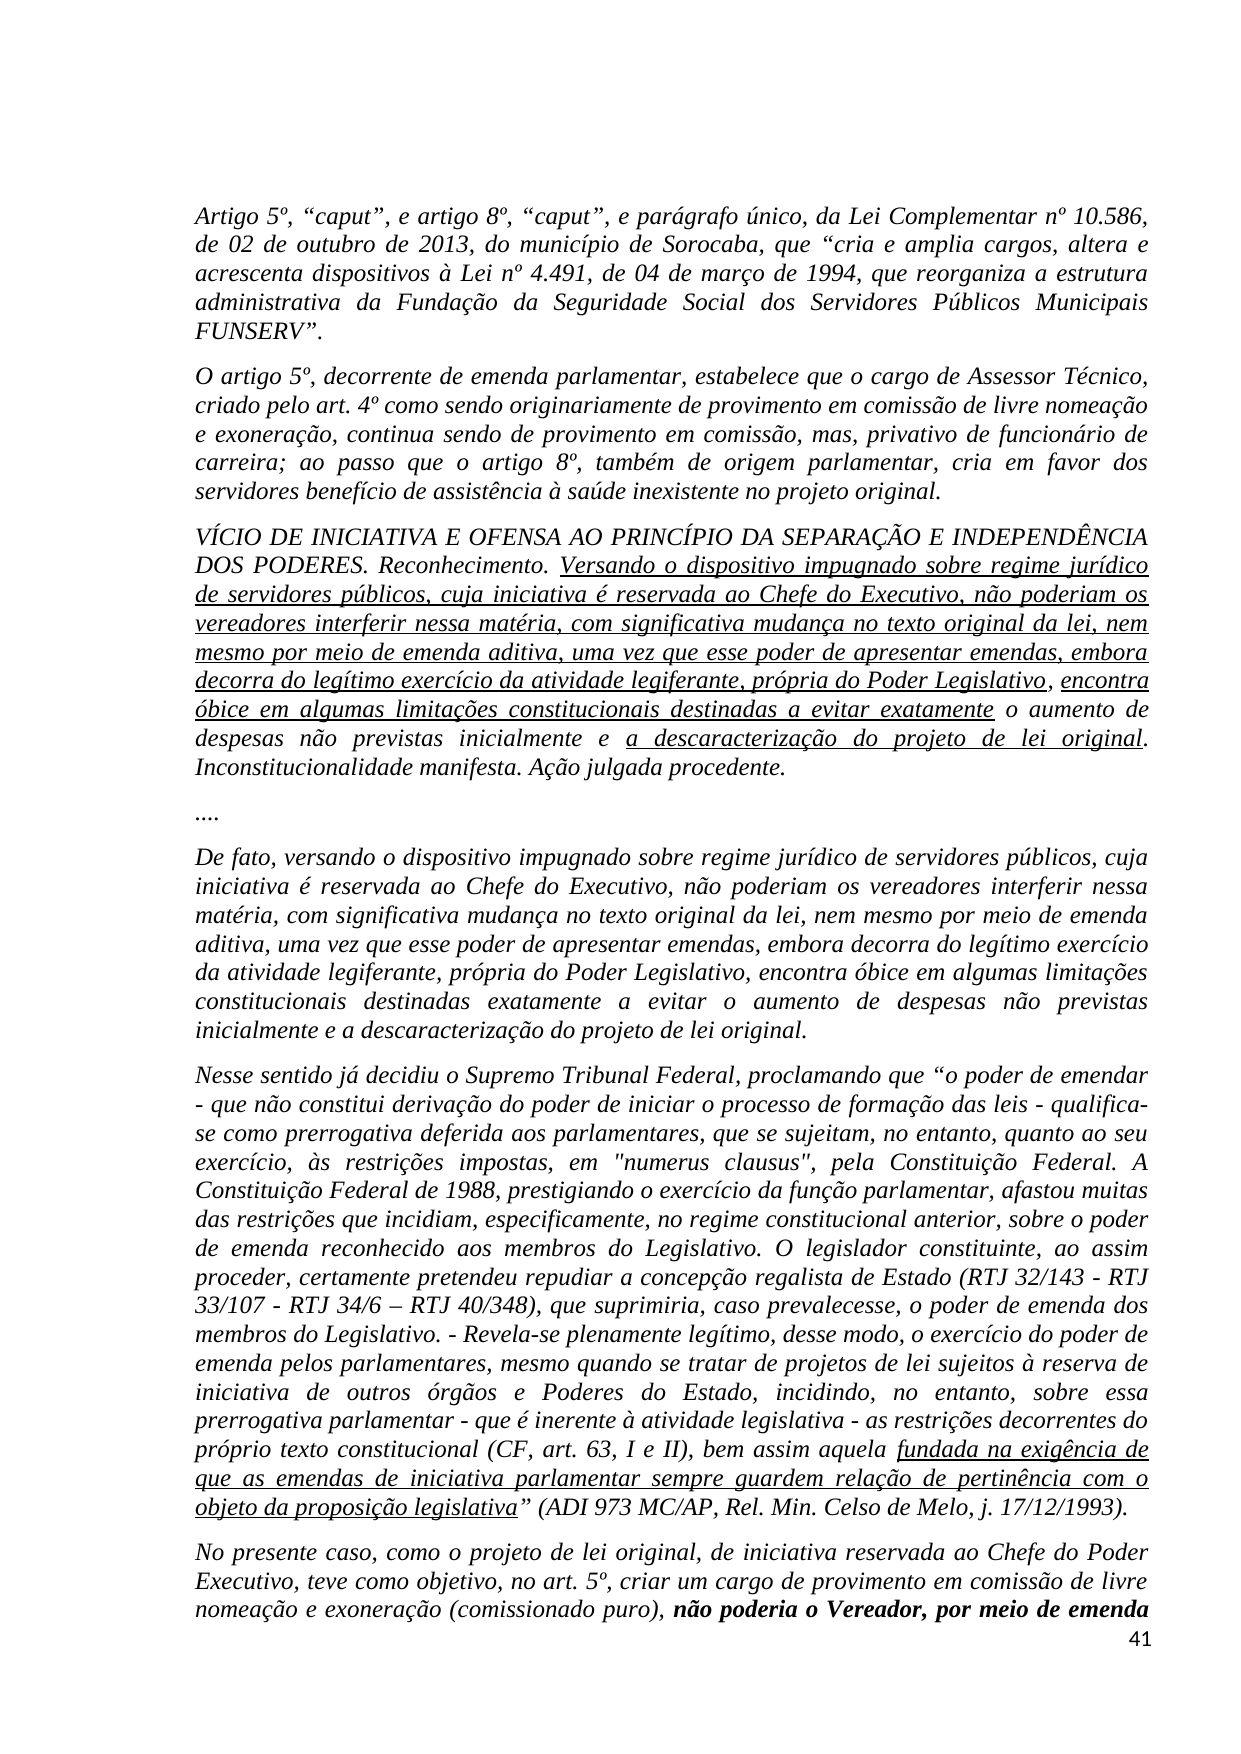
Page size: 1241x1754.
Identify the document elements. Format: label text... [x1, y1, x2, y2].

text O artigo 5º, decorrente de emenda parlamentar, estabelece que o cargo de Assessor Técnico, criado pelo art. 4º como sendo originariamente de provimento em comissão de livre nomeação e exoneração, continua sendo de provimento em comissão, mas, privativo de funcionário de carreira; ao passo que o artigo 8º, também de origem parlamentar, cria em favor dos servidores benefício de assistência à saúde inexistente no projeto original. [195, 361, 1152, 505]
text VÍCIO DE INICIATIVA E OFENSA AO PRINCÍPIO DA SEPARAÇÃO E INDEPENDÊNCIA DOS PODERES. Reconhecimento. Versando o dispositivo impugnado sobre regime jurídico de servidores públicos, cuja iniciativa é reservada ao Chefe do Executivo, não poderiam os vereadores interferir nessa matéria, com significativa mudança no texto original da lei, nem mesmo por meio de emenda aditiva, uma vez que esse poder de apresentar emendas, embora decorra do legítimo exercício da atividade legiferante, própria do Poder Legislativo, encontra óbice em algumas limitações constitucionais destinadas a evitar exatamente o aumento de despesas não previstas inicialmente e a descaracterização do projeto de lei original. Inconstitucionalidade manifesta. Ação julgada procedente. [195, 522, 1152, 780]
text .... [195, 797, 1152, 826]
text Nesse sentido já decidiu o Supremo Tribunal Federal, proclamando que “o poder de emendar - que não constitui derivação do poder de iniciar o processo de formação das leis - qualifica-se como prerrogativa deferida aos parlamentares, que se sujeitam, no entanto, quanto ao seu exercício, às restrições impostas, em "numerus clausus", pela Constituição Federal. A Constituição Federal de 1988, prestigiando o exercício da função parlamentar, afastou muitas das restrições que incidiam, especificamente, no regime constitucional anterior, sobre o poder de emenda reconhecido aos membros do Legislativo. O legislador constituinte, ao assim proceder, certamente pretendeu repudiar a concepção regalista de Estado (RTJ 32/143 - RTJ 33/107 - RTJ 34/6 – RTJ 40/348), que suprimiria, caso prevalecesse, o poder de emenda dos membros do Legislativo. - Revela-se plenamente legítimo, desse modo, o exercício do poder de emenda pelos parlamentares, mesmo quando se tratar de projetos de lei sujeitos à reserva de iniciativa de outros órgãos e Poderes do Estado, incidindo, no entanto, sobre essa prerrogativa parlamentar - que é inerente à atividade legislativa - as restrições decorrentes do próprio texto constitucional (CF, art. 63, I e II), bem assim aquela fundada na exigência de que as emendas de iniciativa parlamentar sempre guardem relação de pertinência com o objeto da proposição legislativa” (ADI 973 MC/AP, Rel. Min. Celso de Melo, j. 17/12/1993). [195, 1060, 1152, 1520]
text De fato, versando o dispositivo impugnado sobre regime jurídico de servidores públicos, cuja iniciativa é reservada ao Chefe do Executivo, não poderiam os vereadores interferir nessa matéria, com significativa mudança no texto original da lei, nem mesmo por meio de emenda aditiva, uma vez que esse poder de apresentar emendas, embora decorra do legítimo exercício da atividade legiferante, própria do Poder Legislativo, encontra óbice em algumas limitações constitucionais destinadas exatamente a evitar o aumento de despesas não previstas inicialmente e a descaracterização do projeto de lei original. [195, 842, 1152, 1044]
text Artigo 5º, “caput”, e artigo 8º, “caput”, e parágrafo único, da Lei Complementar nº 10.586, de 02 de outubro de 2013, do município de Sorocaba, que “cria e amplia cargos, altera e acrescenta dispositivos à Lei nº 4.491, de 04 de março de 1994, que reorganiza a estrutura administrativa da Fundação da Seguridade Social dos Servidores Públicos Municipais FUNSERV”. [195, 201, 1152, 344]
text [195, 1537, 1152, 1623]
